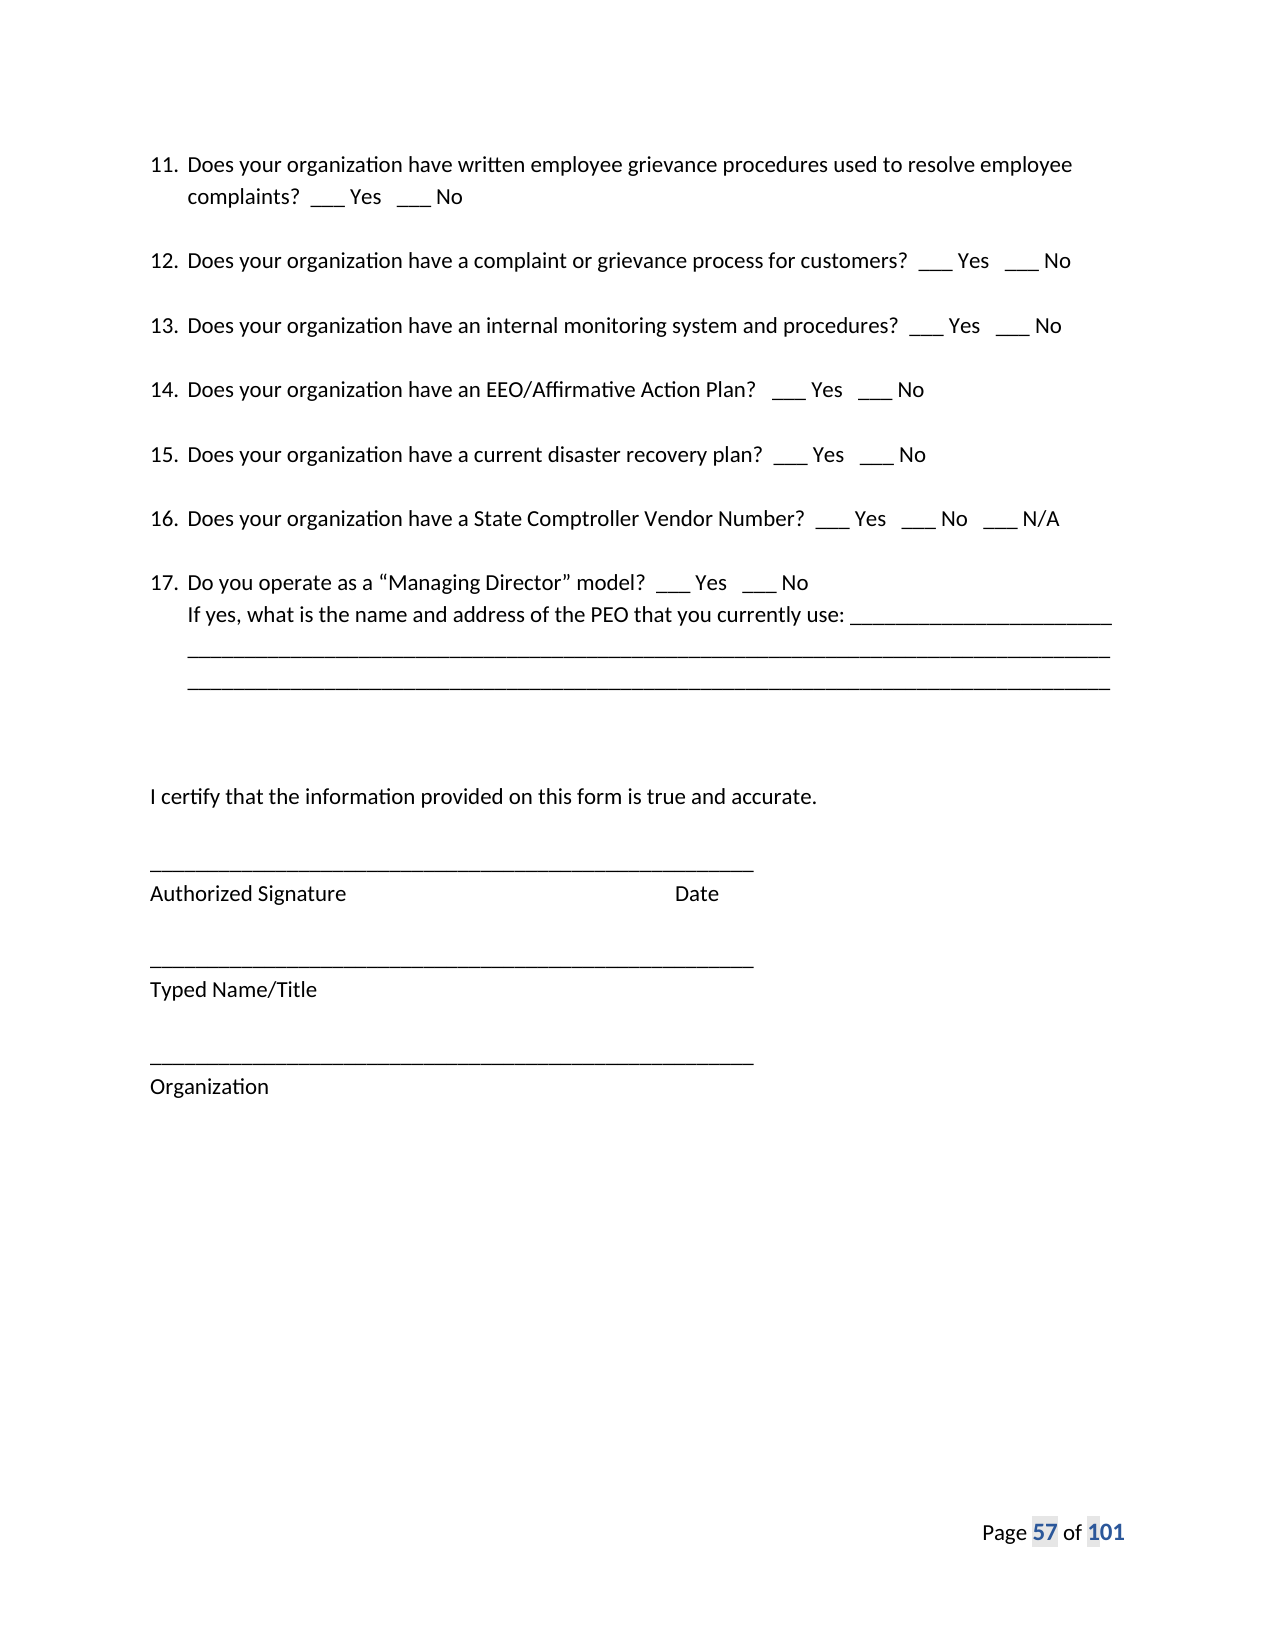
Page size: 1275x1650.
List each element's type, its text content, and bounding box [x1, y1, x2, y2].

list Does your organization have written employee grievance procedures used to resolve employee complaints? ___ Yes ___ No [150, 150, 1125, 210]
text _____________________________________________________ [150, 847, 1125, 875]
text Typed Name/Title [150, 976, 1125, 1003]
text If yes, what is the name and address of the PEO that you currently use: _______________________ _________________________________________________________________________________ _________________________________________________________________________________ [187, 601, 1125, 693]
text _____________________________________________________ [150, 943, 1125, 971]
text Organization [150, 1072, 1125, 1100]
text Authorized Signature Date [150, 879, 1125, 907]
list Does your organization have a complaint or grievance process for customers? ___ Yes ___ No [150, 247, 1125, 274]
list Does your organization have an internal monitoring system and procedures? ___ Yes ___ No [150, 311, 1125, 339]
list Does your organization have an EEO/Affirmative Action Plan? ___ Yes ___ No [150, 375, 1125, 403]
list Does your organization have a current disaster recovery plan? ___ Yes ___ No [150, 440, 1125, 468]
list Does your organization have a State Comptroller Vendor Number? ___ Yes ___ No ___ N/A [150, 504, 1125, 532]
list Do you operate as a “Managing Director” model? ___ Yes ___ No [150, 568, 1125, 596]
text _____________________________________________________ [150, 1040, 1125, 1068]
text I certify that the information provided on this form is true and accurate. [150, 782, 1125, 810]
